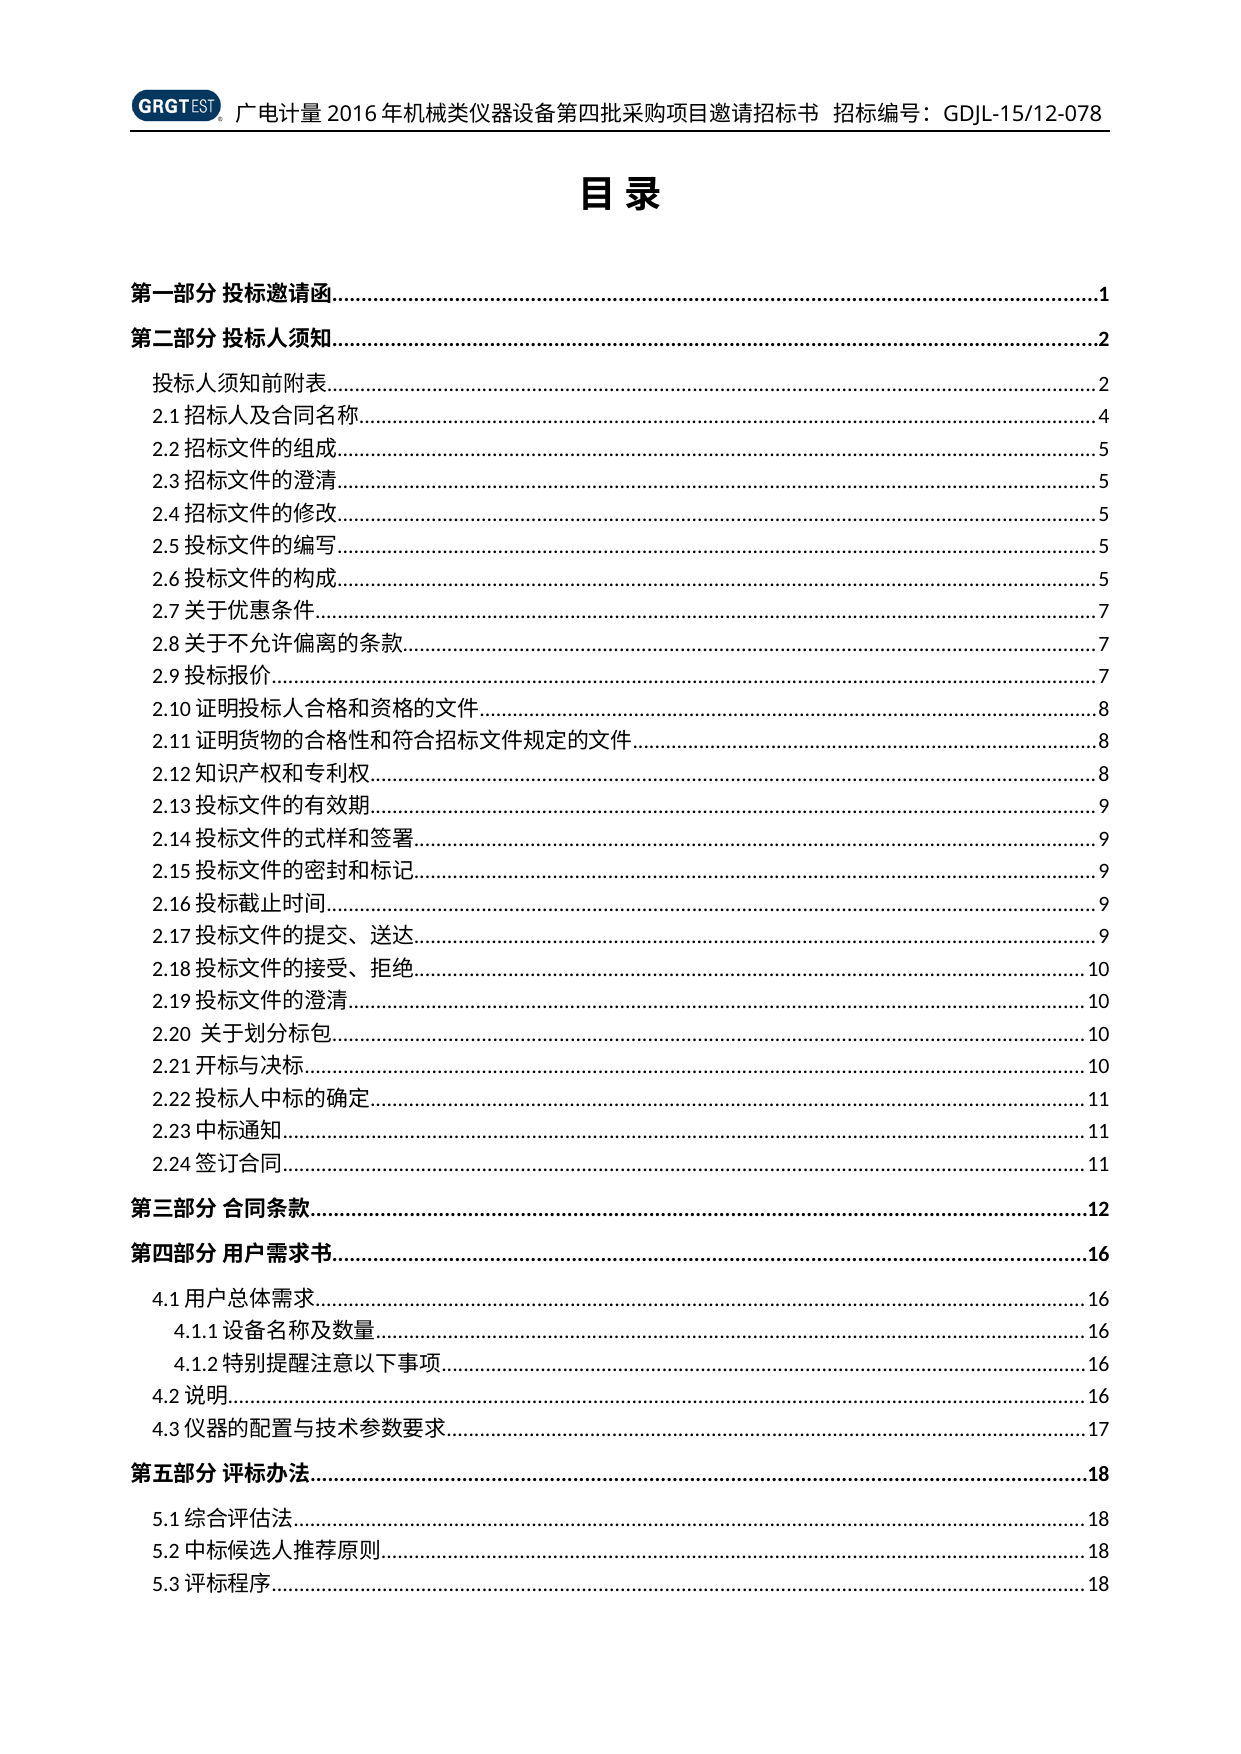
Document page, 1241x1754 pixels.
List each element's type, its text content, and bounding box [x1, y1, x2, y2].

text 4.1.1设备名称及数量 16 [174, 1313, 1110, 1346]
text 第一部分 投标邀请函 1 [130, 276, 1110, 308]
text 2.1招标人及合同名称 4 [152, 398, 1110, 431]
text 4.2说明 16 [152, 1378, 1110, 1411]
text 2.15投标文件的密封和标记 9 [152, 853, 1110, 886]
text 2.21开标与决标 10 [152, 1048, 1110, 1081]
text 投标人须知前附表 2 [152, 366, 1110, 398]
text 2.10证明投标人合格和资格的文件 8 [152, 691, 1110, 723]
text 2.22投标人中标的确定 11 [152, 1081, 1110, 1113]
text 2.8关于不允许偏离的条款 7 [152, 626, 1110, 658]
text 2.19投标文件的澄清 10 [152, 983, 1110, 1016]
text 第二部分 投标人须知 2 [130, 321, 1110, 353]
text 5.3评标程序 18 [152, 1566, 1110, 1598]
text 2.4招标文件的修改 5 [152, 496, 1110, 528]
text 2.17投标文件的提交、送达 9 [152, 918, 1110, 951]
text 2.16投标截止时间 9 [152, 886, 1110, 918]
text 5.2中标候选人推荐原则 18 [152, 1533, 1110, 1566]
text 2.7关于优惠条件 7 [152, 593, 1110, 626]
text 2.12知识产权和专利权 8 [152, 756, 1110, 788]
text 第五部分 评标办法 18 [130, 1456, 1110, 1488]
picture [129, 88, 224, 122]
text 2.18投标文件的接受、拒绝 10 [152, 951, 1110, 983]
text 2.23中标通知 11 [152, 1113, 1110, 1146]
text 2.20 关于划分标包 10 [152, 1016, 1110, 1048]
text 5.1综合评估法 18 [152, 1501, 1110, 1533]
text 2.9投标报价 7 [152, 658, 1110, 691]
text 4.1用户总体需求 16 [152, 1281, 1110, 1313]
text 第三部分 合同条款 12 [130, 1191, 1110, 1223]
text 2.2招标文件的组成 5 [152, 431, 1110, 463]
text 2.24签订合同 11 [152, 1146, 1110, 1178]
text 第四部分 用户需求书 16 [130, 1236, 1110, 1268]
text 4.3仪器的配置与技术参数要求 17 [152, 1411, 1110, 1443]
text 2.3招标文件的澄清 5 [152, 463, 1110, 496]
subtitle 目 录 [130, 159, 1110, 224]
text 2.11证明货物的合格性和符合招标文件规定的文件 8 [152, 723, 1110, 756]
text 2.14投标文件的式样和签署 9 [152, 821, 1110, 853]
text 2.5投标文件的编写 5 [152, 528, 1110, 561]
text 4.1.2特别提醒注意以下事项 16 [174, 1346, 1110, 1378]
text 2.6投标文件的构成 5 [152, 561, 1110, 593]
text 2.13投标文件的有效期 9 [152, 788, 1110, 821]
